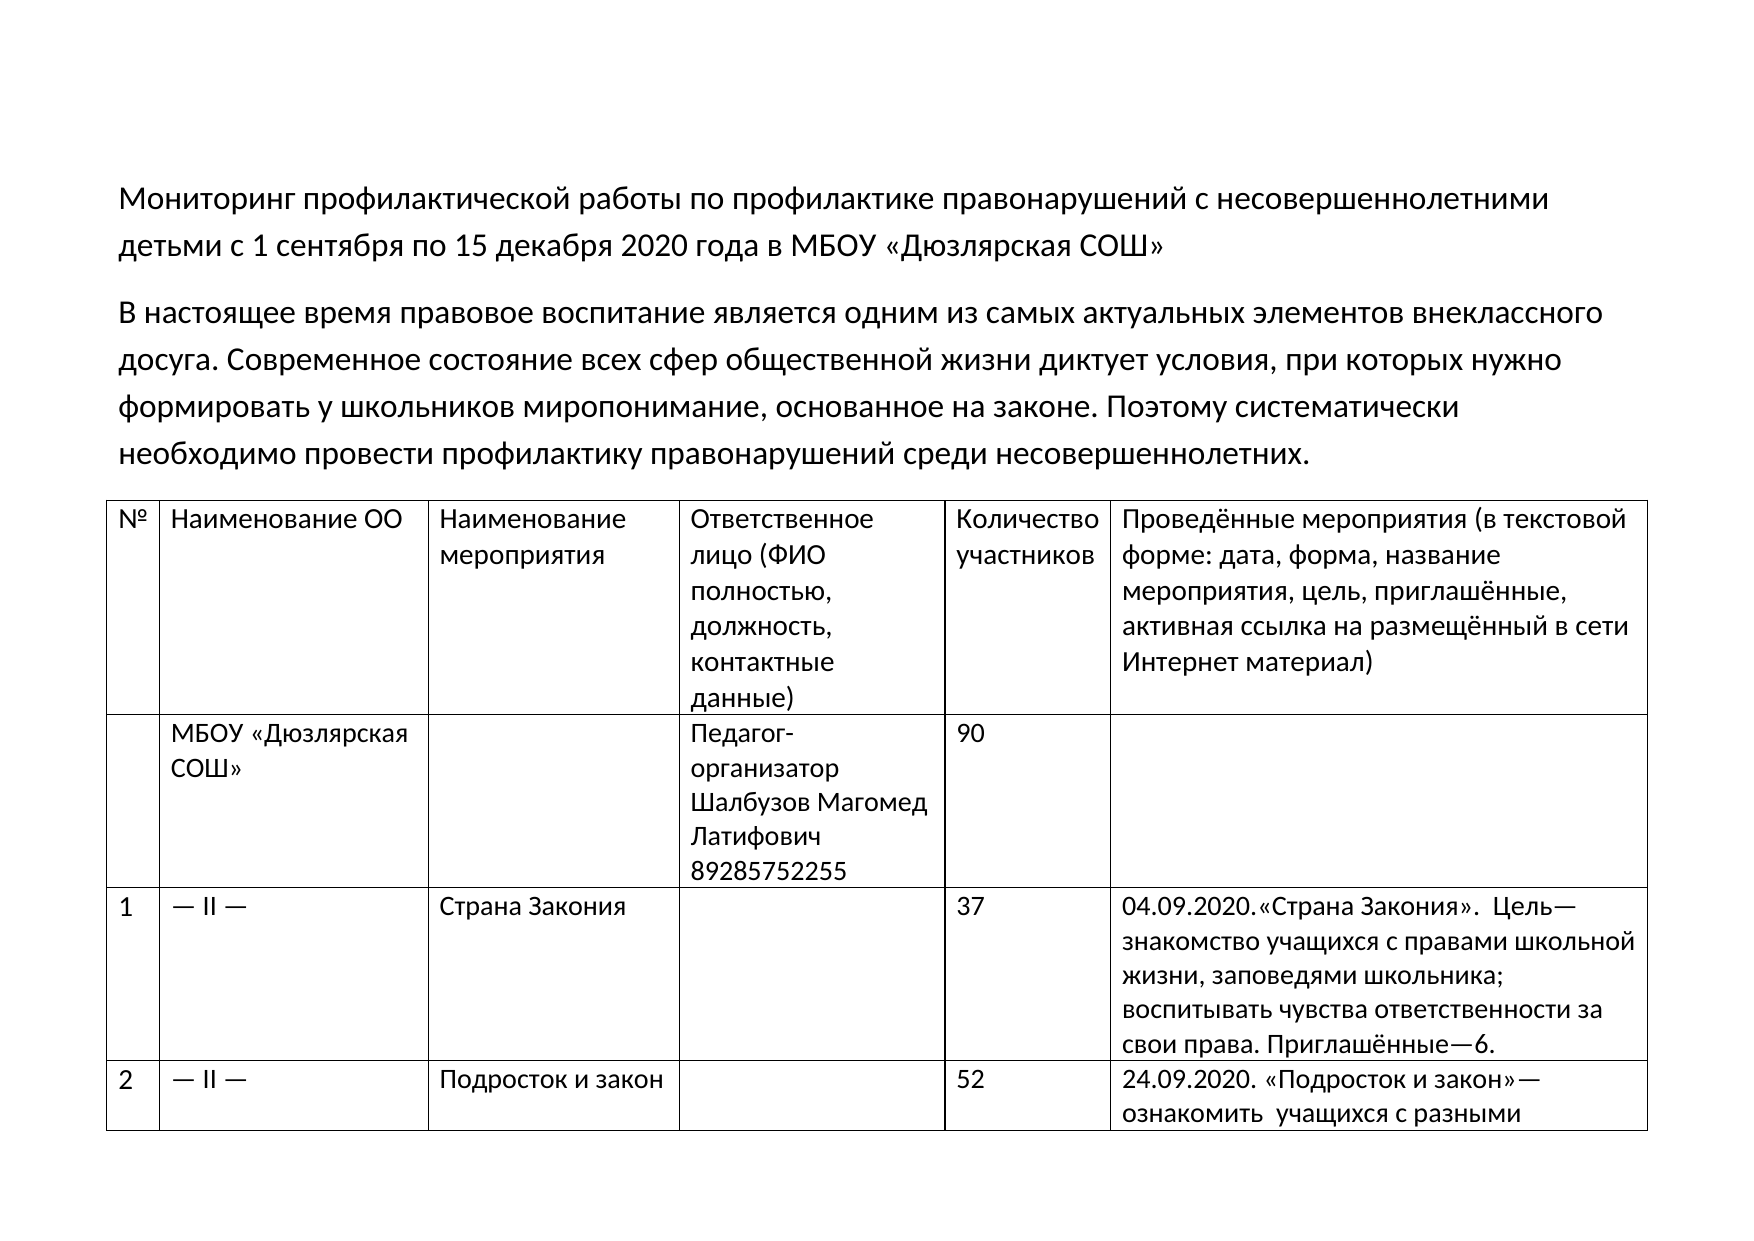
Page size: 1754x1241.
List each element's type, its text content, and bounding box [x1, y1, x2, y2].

table_header Наименование ОО [160, 501, 428, 714]
table_cell — II — [160, 888, 428, 1060]
text Мониторинг профилактической работы по профилактике правонарушений с несовершеннолетними детьми с 1 сентября по 15 декабря 2020 года в МБОУ «Дюзлярская СОШ» [118, 177, 1636, 265]
table_header Наименование мероприятия [429, 501, 679, 714]
table_header Ответственное лицо (ФИО полностью, должность, контактные данные) [680, 501, 944, 714]
text В настоящее время правовое воспитание является одним из самых актуальных элементов внеклассного досуга. Современное состояние всех сфер общественной жизни диктует условия, при которых нужно формировать у школьников миропонимание, основанное на законе. Поэтому систематически необходимо провести профилактику правонарушений среди несовершеннолетних. [118, 292, 1636, 473]
table_cell Подросток и закон [429, 1061, 679, 1130]
table_cell 2 [107, 1061, 159, 1130]
table_header № [107, 501, 159, 714]
table_cell [680, 888, 944, 1060]
table_cell [107, 715, 159, 887]
table_cell [680, 1061, 944, 1130]
table_header Количество участников [946, 501, 1110, 714]
table_cell [1111, 715, 1647, 887]
table_cell 37 [946, 888, 1110, 1060]
table_cell 52 [946, 1061, 1110, 1130]
table_cell — II — [160, 1061, 428, 1130]
table_cell 90 [946, 715, 1110, 887]
table_cell Страна Закония [429, 888, 679, 1060]
table_cell 04.09.2020.«Страна Закония». Цель—знакомство учащихся с правами школьной жизни, заповедями школьника; воспитывать чувства ответственности за свои права. Приглашённые—6. [1111, 888, 1647, 1060]
table_header Проведённые мероприятия (в текстовой форме: дата, форма, название мероприятия, цель, приглашённые, активная ссылка на размещённый в сети Интернет материал) [1111, 501, 1647, 714]
table_cell [429, 715, 679, 887]
table_cell МБОУ «Дюзлярская СОШ» [160, 715, 428, 887]
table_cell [1111, 1061, 1647, 1130]
table_cell Педагог-организатор Шалбузов Магомед Латифович 89285752255 [680, 715, 944, 887]
table_cell 1 [107, 888, 159, 1060]
